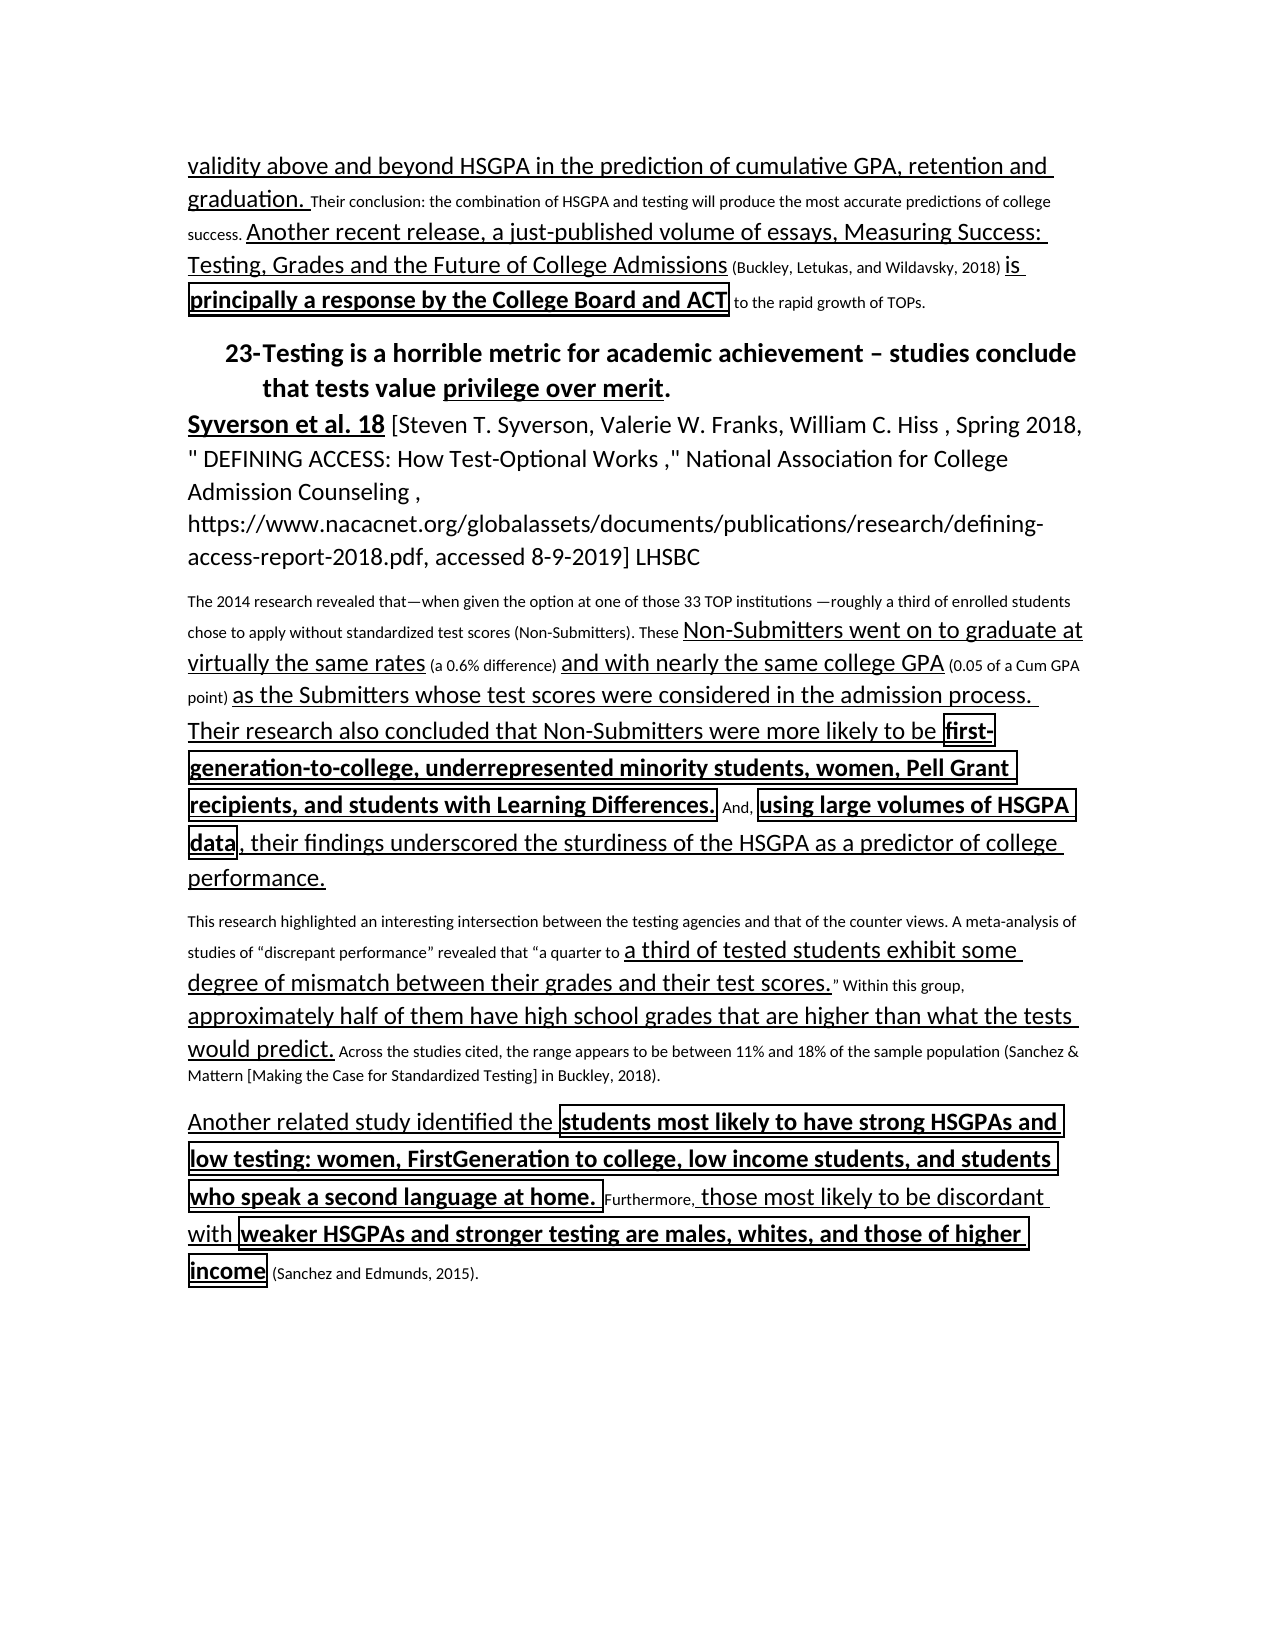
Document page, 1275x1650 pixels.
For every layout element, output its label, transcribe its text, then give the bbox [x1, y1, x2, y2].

text Another related study identified the students most likely to have strong HSGPAs and low testing: women, FirstGeneration to college, low income students, and students who speak a second language at home. Furthermore, those most likely to be discordant with weaker HSGPAs and stronger testing are males, whites, and those of higher income (Sanchez and Edmunds, 2015). [187, 1104, 1087, 1288]
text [187, 150, 1087, 317]
text This research highlighted an interesting intersection between the testing agencies and that of the counter views. A meta-analysis of studies of “discrepant performance” revealed that “a quarter to a third of tested students exhibit some degree of mismatch between their grades and their test scores.” Within this group, approximately half of them have high school grades that are higher than what the tests would predict. Across the studies cited, the range appears to be between 11% and 18% of the sample population (Sanchez & Mattern [Making the Case for Standardized Testing] in Buckley, 2018). [187, 912, 1087, 1086]
text The 2014 research revealed that—when given the option at one of those 33 TOP institutions —roughly a third of enrolled students chose to apply without standardized test scores (Non-Submitters). These Non-Submitters went on to graduate at virtually the same rates (a 0.6% difference) and with nearly the same college GPA (0.05 of a Cum GPA point) as the Submitters whose test scores were considered in the admission process. Their research also concluded that Non-Submitters were more likely to be first-generation-to-college, underrepresented minority students, women, Pell Grant recipients, and students with Learning Differences. And, using large volumes of HSGPA data, their findings underscored the sturdiness of the HSGPA as a predictor of college performance. [187, 591, 1087, 893]
subtitle Testing is a horrible metric for academic achievement – studies conclude that tests value privilege over merit. [225, 336, 1087, 405]
